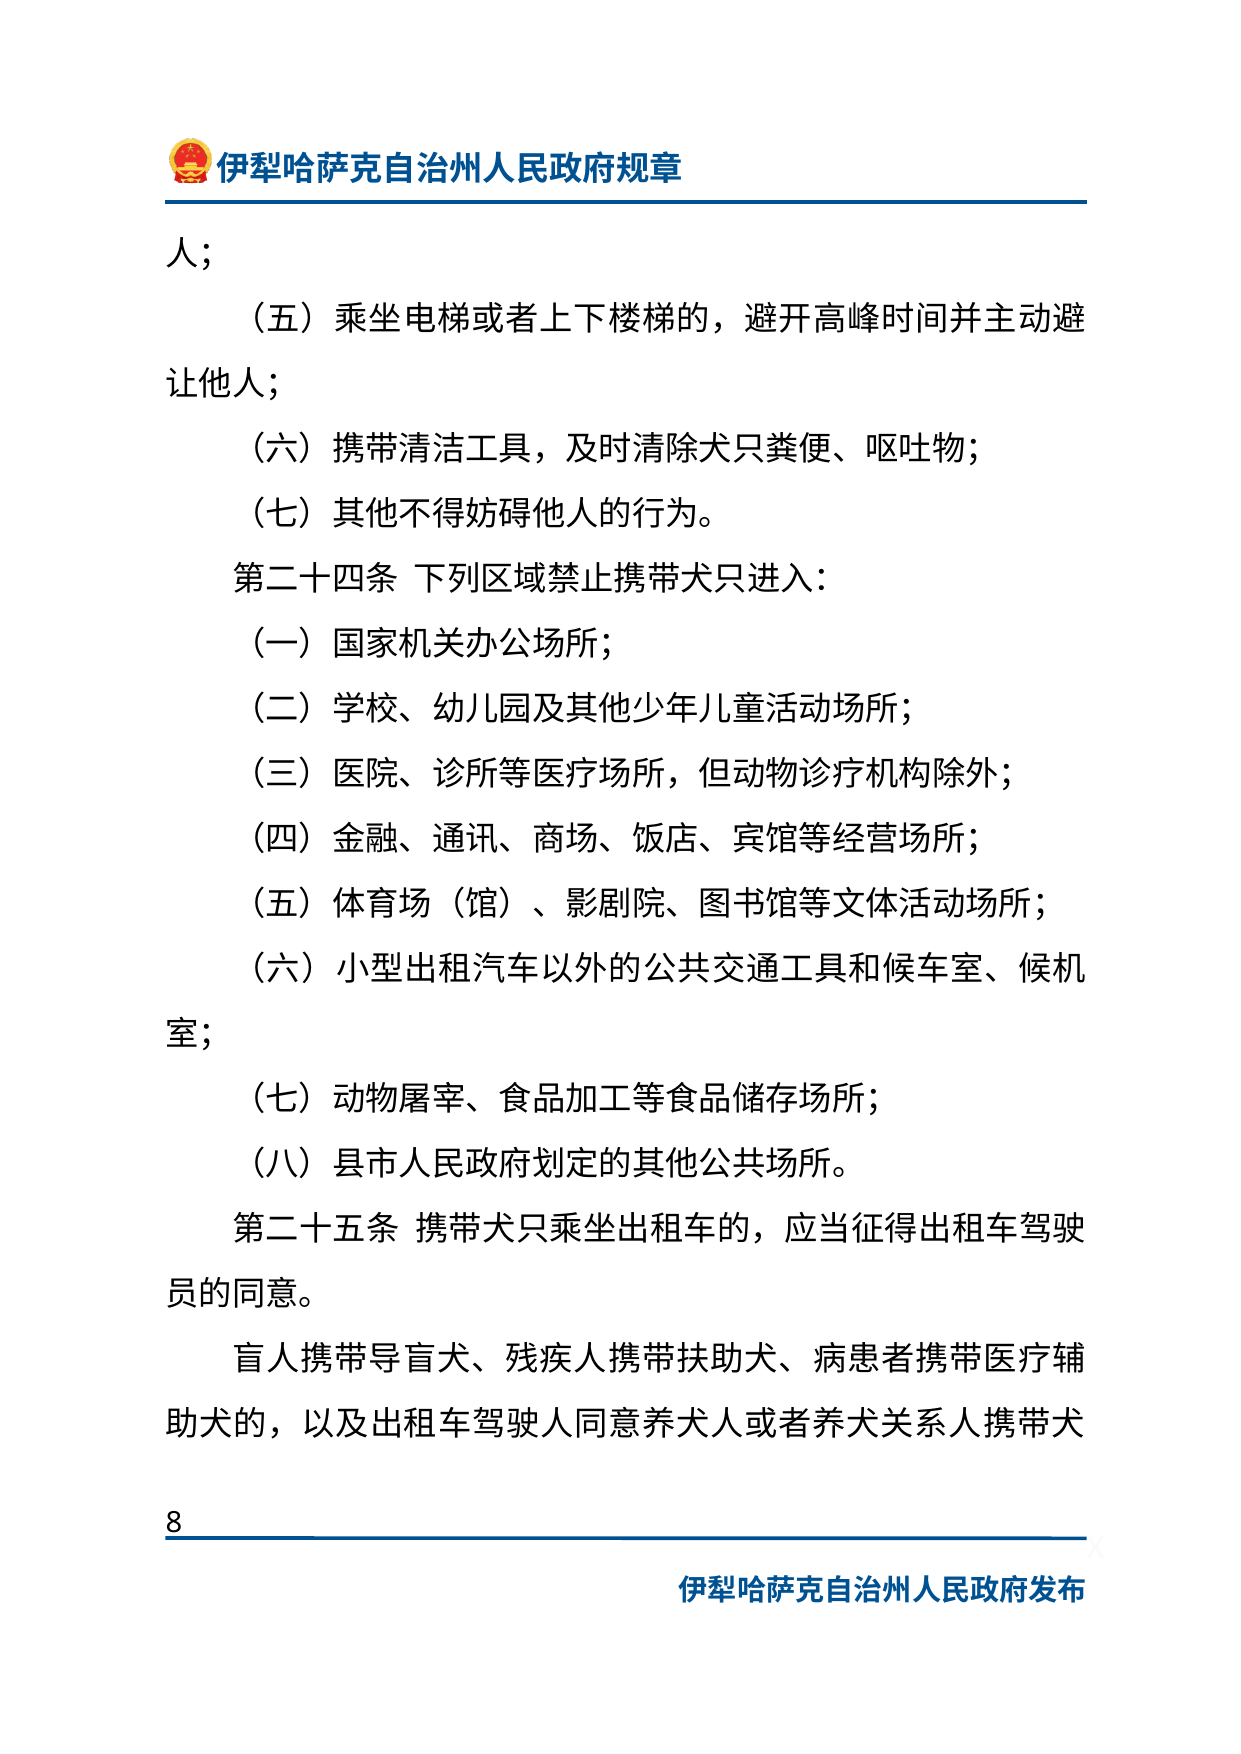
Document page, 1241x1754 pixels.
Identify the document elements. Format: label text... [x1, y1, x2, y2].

text 第二十五条 携带犬只乘坐出租车的，应当征得出租车驾驶员的同意。 [165, 1194, 1087, 1324]
text （三）医院、诊所等医疗场所，但动物诊疗机构除外； [165, 739, 1087, 804]
text （六）小型出租汽车以外的公共交通工具和候车室、候机室； [165, 934, 1087, 1064]
text （七）动物屠宰、食品加工等食品储存场所； [165, 1064, 1087, 1129]
text 第二十四条 下列区域禁止携带犬只进入： [165, 544, 1087, 609]
picture [165, 136, 216, 187]
text （六）携带清洁工具，及时清除犬只粪便、呕吐物； [165, 414, 1087, 479]
text （四）采取收紧犬绳、贴身携带等有效措施，防止扰民伤人； [165, 219, 1087, 284]
text （一）国家机关办公场所； [165, 609, 1087, 674]
text （四）金融、通讯、商场、饭店、宾馆等经营场所； [165, 804, 1087, 869]
text （五）体育场（馆）、影剧院、图书馆等文体活动场所； [165, 869, 1087, 934]
text （二）学校、幼儿园及其他少年儿童活动场所； [165, 674, 1087, 739]
text （八）县市人民政府划定的其他公共场所。 [165, 1129, 1087, 1194]
text （七）其他不得妨碍他人的行为。 [165, 479, 1087, 544]
text （五）乘坐电梯或者上下楼梯的，避开高峰时间并主动避让他人； [165, 284, 1087, 414]
text 盲人携带导盲犬、残疾人携带扶助犬、病患者携带医疗辅助犬的，以及出租车驾驶人同意养犬人或者养犬关系人携带犬只搭乘的，不受前款规定限制。 [165, 1324, 1087, 1454]
